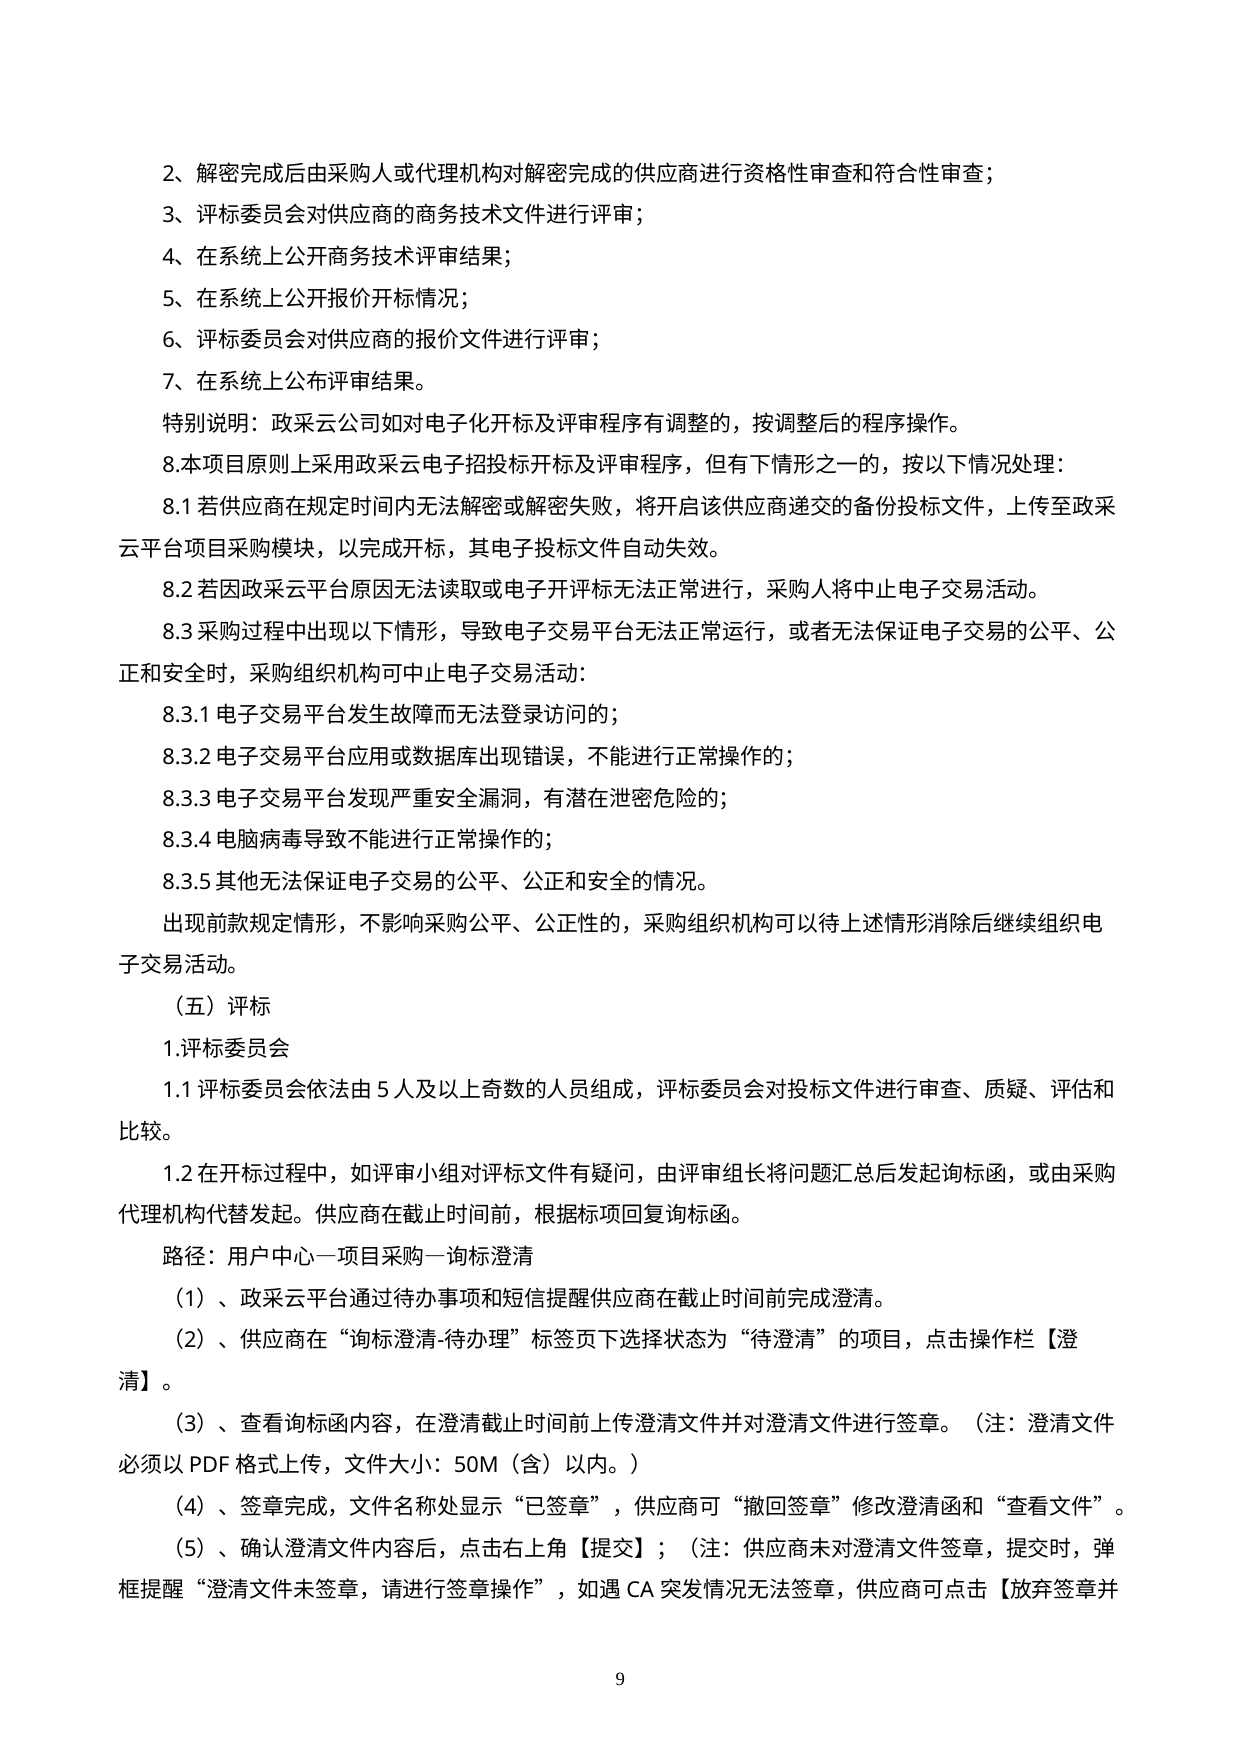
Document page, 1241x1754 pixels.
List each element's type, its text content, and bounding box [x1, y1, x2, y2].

text 出现前款规定情形，不影响采购公平、公正性的，采购组织机构可以待上述情形消除后继续组织电子交易活动。 [118, 898, 1122, 981]
text （3）、查看询标函内容，在澄清截止时间前上传澄清文件并对澄清文件进行签章。（注：澄清文件必须以 PDF 格式上传，文件大小：50M（含）以内。） [118, 1398, 1122, 1481]
text 1.2在开标过程中，如评审小组对评标文件有疑问，由评审组长将问题汇总后发起询标函，或由采购代理机构代替发起。供应商在截止时间前，根据标项回复询标函。 [118, 1148, 1122, 1231]
text 7、在系统上公布评审结果。 [118, 356, 1122, 398]
text 2、解密完成后由采购人或代理机构对解密完成的供应商进行资格性审查和符合性审查； [118, 148, 1122, 189]
text 8.3采购过程中出现以下情形，导致电子交易平台无法正常运行，或者无法保证电子交易的公平、公正和安全时，采购组织机构可中止电子交易活动： [118, 606, 1122, 689]
text 8.3.2电子交易平台应用或数据库出现错误，不能进行正常操作的； [118, 731, 1122, 773]
text 8.2若因政采云平台原因无法读取或电子开评标无法正常进行，采购人将中止电子交易活动。 [118, 564, 1122, 606]
text 8.1若供应商在规定时间内无法解密或解密失败，将开启该供应商递交的备份投标文件，上传至政采云平台项目采购模块，以完成开标，其电子投标文件自动失效。 [118, 481, 1122, 564]
text 3、评标委员会对供应商的商务技术文件进行评审； [118, 189, 1122, 231]
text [118, 1523, 1122, 1606]
text 8.3.5其他无法保证电子交易的公平、公正和安全的情况。 [118, 856, 1122, 898]
text 6、评标委员会对供应商的报价文件进行评审； [118, 314, 1122, 356]
text 1.评标委员会 [118, 1023, 1122, 1064]
text （五）评标 [118, 981, 1122, 1023]
text 路径：用户中心—项目采购—询标澄清 [118, 1231, 1122, 1273]
text 特别说明：政采云公司如对电子化开标及评审程序有调整的，按调整后的程序操作。 [118, 398, 1122, 439]
text 8.本项目原则上采用政采云电子招投标开标及评审程序，但有下情形之一的，按以下情况处理： [118, 439, 1122, 481]
text 8.3.4电脑病毒导致不能进行正常操作的； [118, 814, 1122, 856]
text 4、在系统上公开商务技术评审结果； [118, 231, 1122, 273]
text （2）、供应商在“询标澄清-待办理”标签页下选择状态为“待澄清”的项目，点击操作栏【澄清】。 [118, 1314, 1122, 1398]
text 8.3.3电子交易平台发现严重安全漏洞，有潜在泄密危险的； [118, 773, 1122, 814]
text （4）、签章完成，文件名称处显示“已签章”，供应商可“撤回签章”修改澄清函和“查看文件”。 [118, 1481, 1122, 1523]
text （1）、政采云平台通过待办事项和短信提醒供应商在截止时间前完成澄清。 [118, 1273, 1122, 1314]
text 8.3.1电子交易平台发生故障而无法登录访问的； [118, 689, 1122, 731]
text 5、在系统上公开报价开标情况； [118, 273, 1122, 314]
text 1.1评标委员会依法由5人及以上奇数的人员组成，评标委员会对投标文件进行审查、质疑、评估和比较。 [118, 1064, 1122, 1148]
